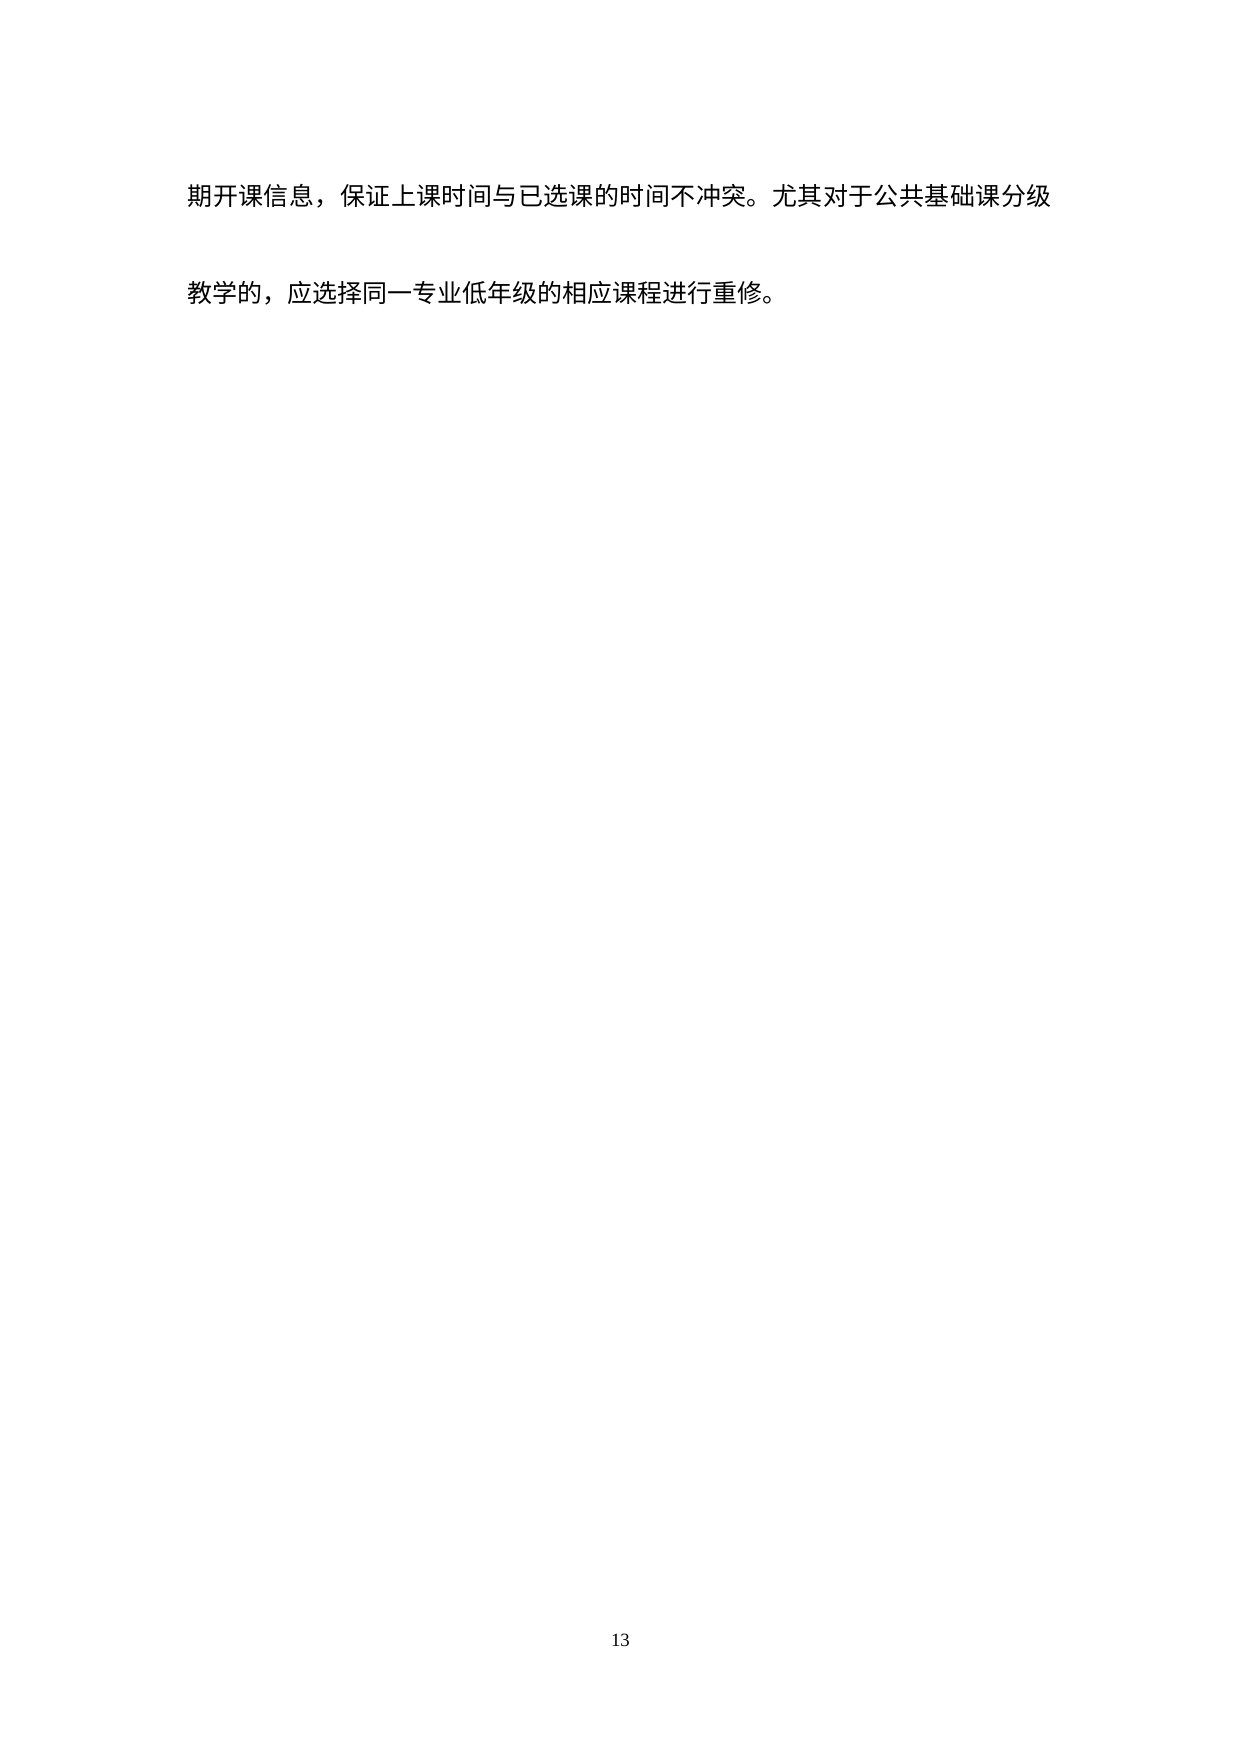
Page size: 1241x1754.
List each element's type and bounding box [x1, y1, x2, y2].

text [187, 162, 1053, 324]
